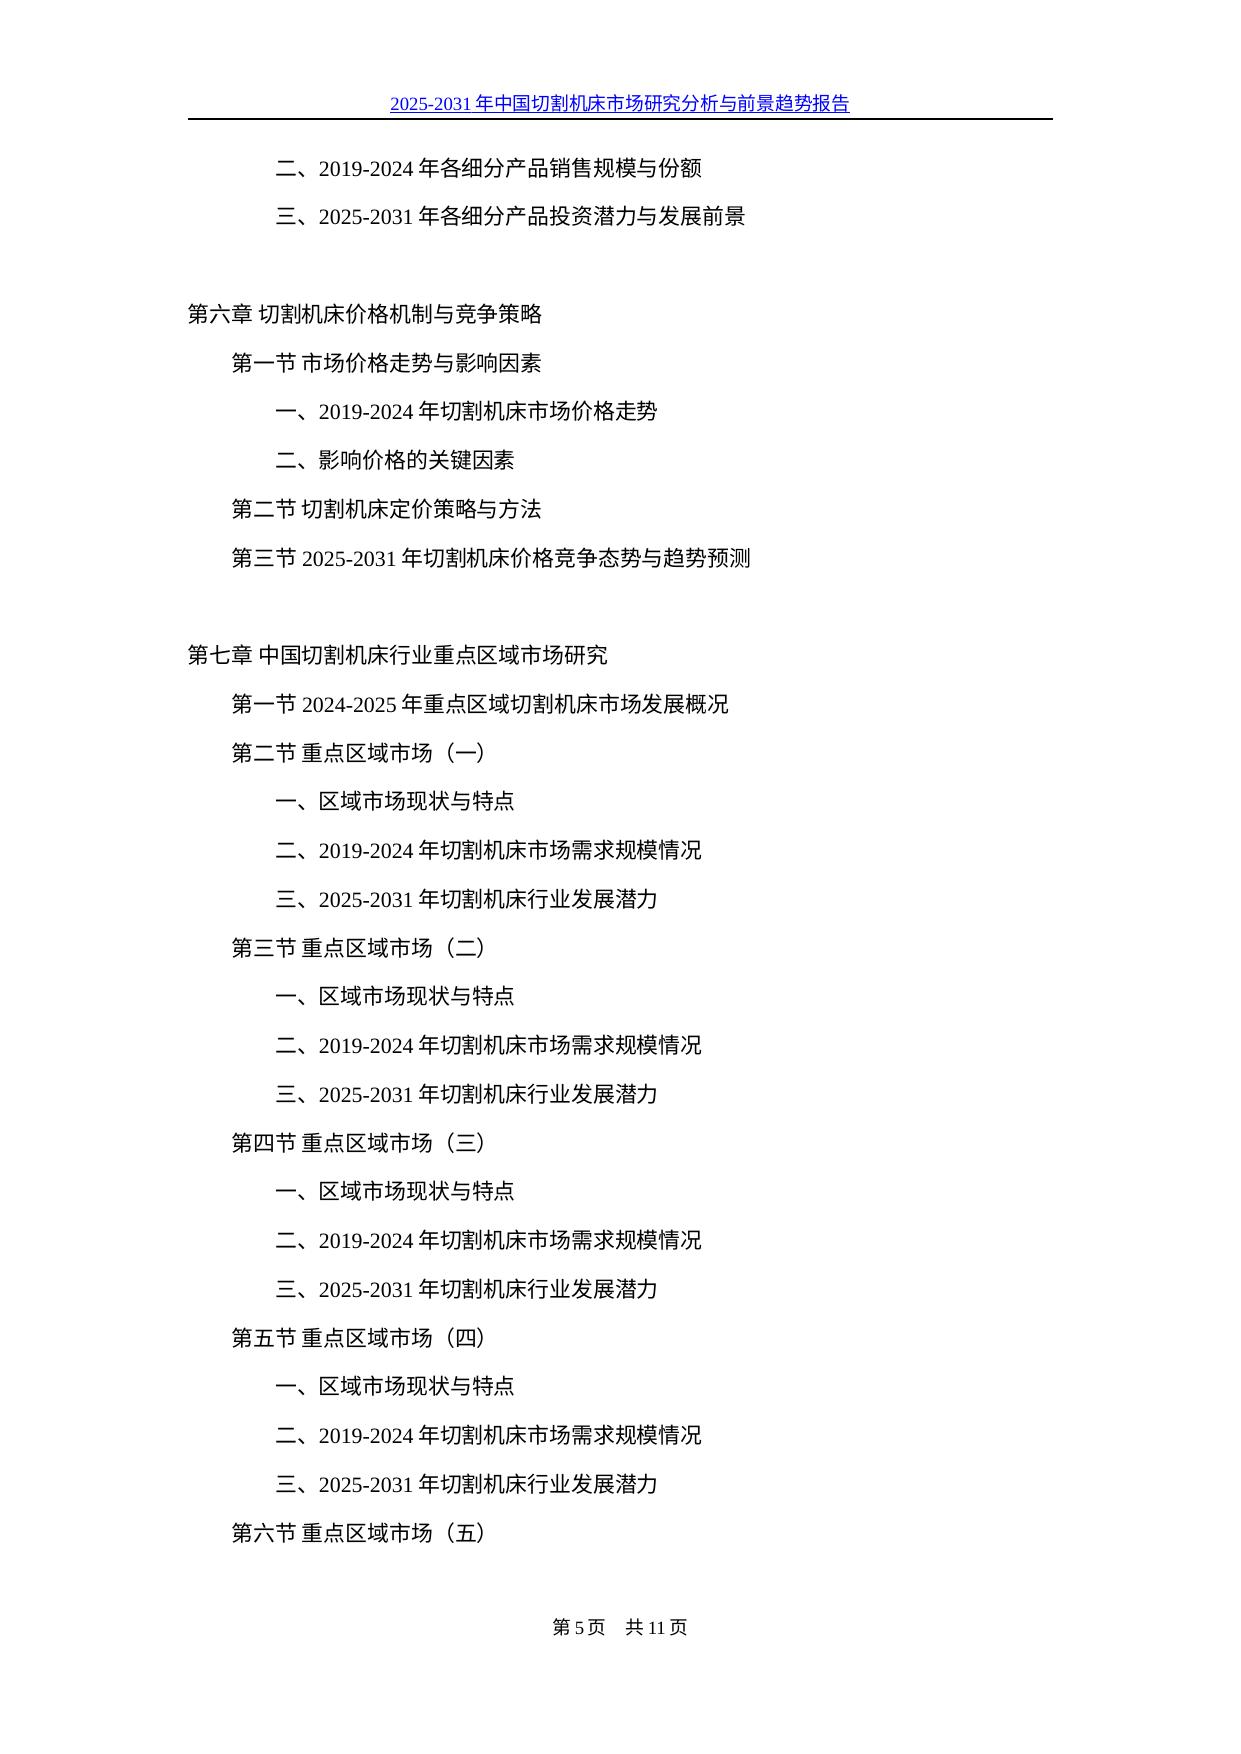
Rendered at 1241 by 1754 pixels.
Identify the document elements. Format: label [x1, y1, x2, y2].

text [187, 150, 1053, 1548]
